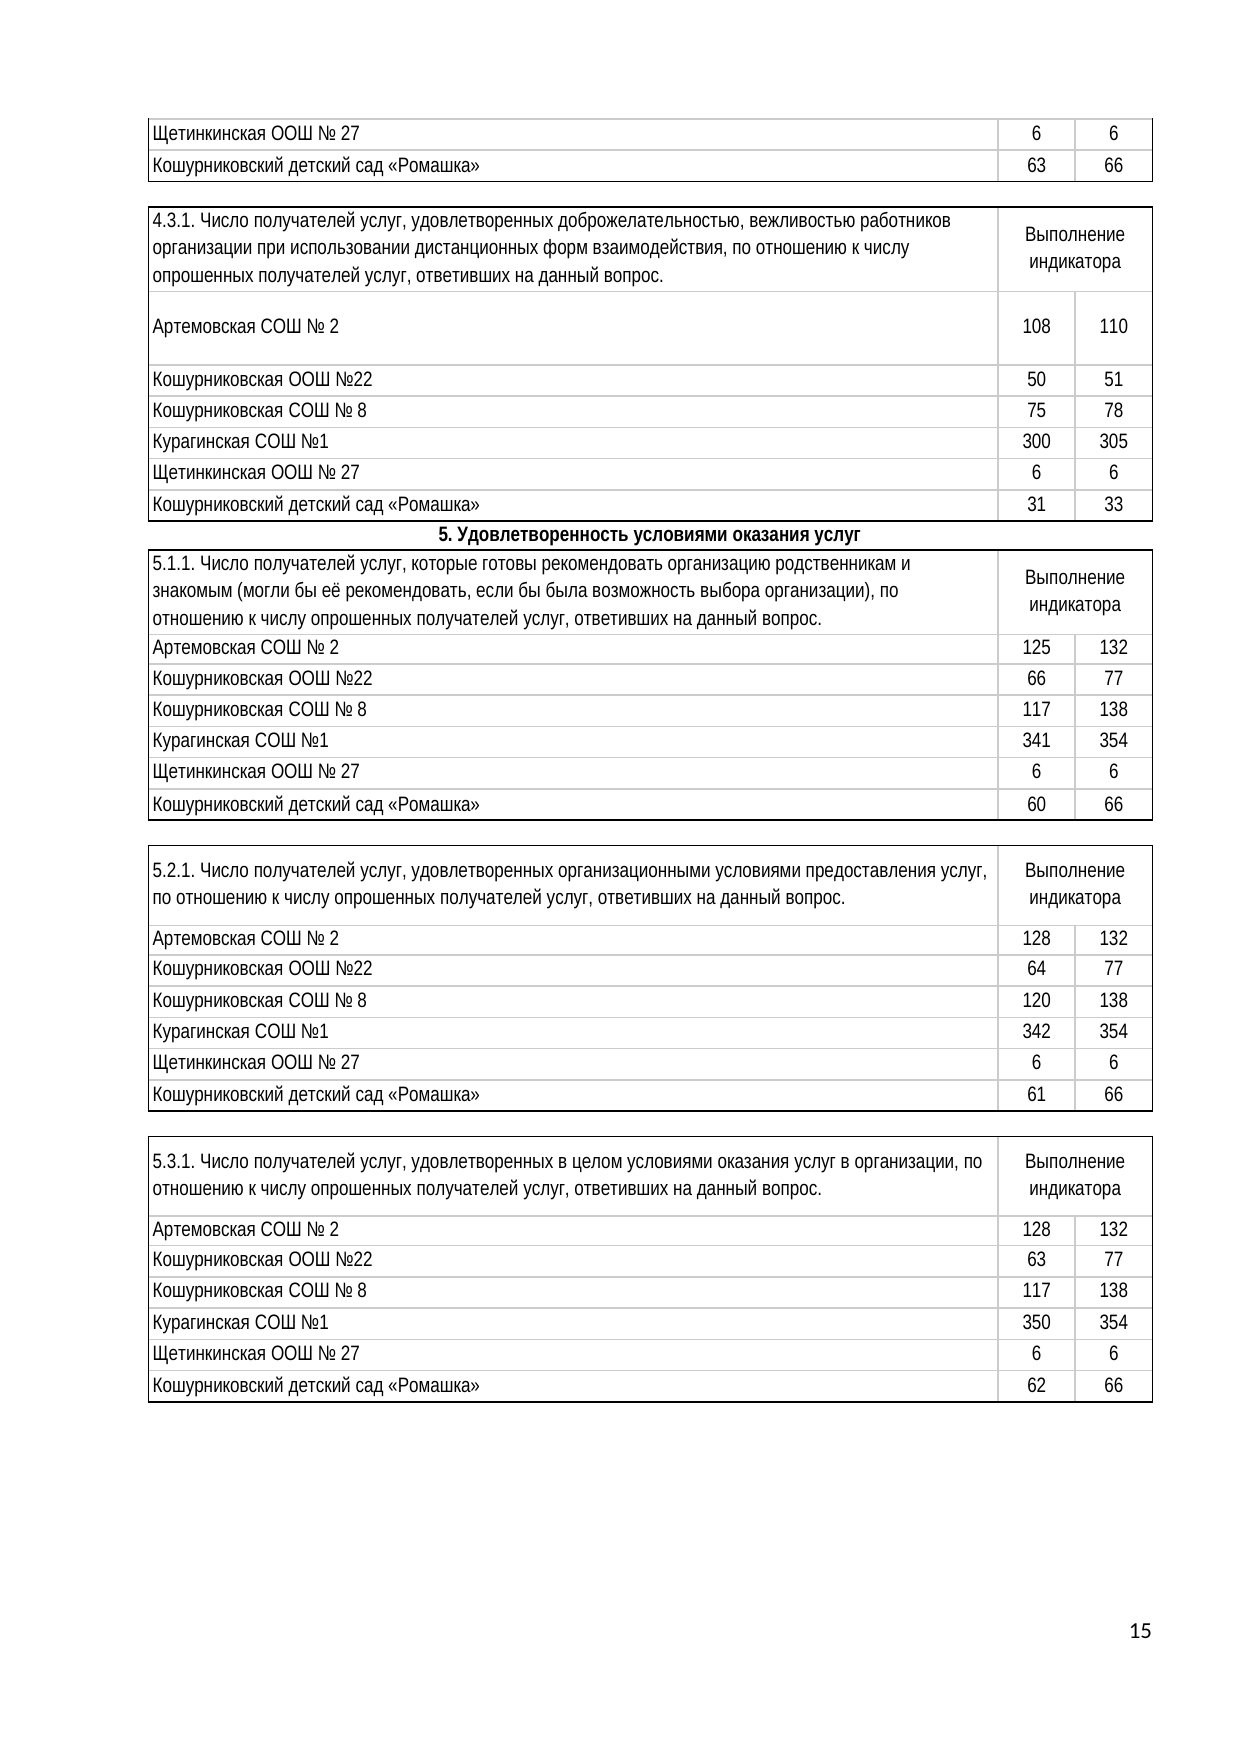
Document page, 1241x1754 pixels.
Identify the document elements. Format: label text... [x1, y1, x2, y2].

table_cell 66 [999, 665, 1074, 694]
table_cell [149, 987, 997, 1016]
table_cell 63 [999, 151, 1074, 181]
table_cell 62 [999, 1371, 1074, 1401]
table_cell 354 [1076, 1018, 1152, 1048]
table_header Выполнение индикатора [999, 1137, 1152, 1215]
table_cell 78 [1076, 397, 1152, 426]
table_cell [149, 1309, 997, 1338]
table_cell [149, 926, 997, 954]
table_cell 138 [1076, 1278, 1152, 1307]
table_cell 31 [999, 491, 1074, 520]
table_cell 132 [1076, 926, 1152, 954]
table_cell 77 [1076, 1246, 1152, 1276]
table_cell 132 [1076, 635, 1152, 663]
table_cell [149, 459, 997, 489]
table_cell 354 [1076, 727, 1152, 757]
table_cell [149, 635, 997, 663]
table_header 4.3.1. Число получателей услуг, удовлетворенных доброжелательностью, вежливостью работников организации при использовании дистанционных форм взаимодействия, по отношению к числу опрошенных получателей услуг, ответивших на данный вопрос. [149, 208, 997, 291]
table_cell [149, 1217, 997, 1245]
table_cell 342 [999, 1018, 1074, 1048]
table_cell 6 [1076, 758, 1152, 788]
table_cell 341 [999, 727, 1074, 757]
table_cell 50 [999, 366, 1074, 395]
table_cell 300 [999, 428, 1074, 458]
table_cell 6 [999, 1340, 1074, 1370]
table_cell [149, 1049, 997, 1079]
table_cell 110 [1076, 292, 1152, 364]
table_cell 6 [1076, 1340, 1152, 1370]
table_cell 117 [999, 1278, 1074, 1307]
table_cell 138 [1076, 696, 1152, 726]
table_cell 75 [999, 397, 1074, 426]
table_cell [149, 397, 997, 426]
text 5. Удовлетворенность условиями оказания услуг [148, 522, 1152, 546]
table_header 5.3.1. Число получателей услуг, удовлетворенных в целом условиями оказания услуг в организации, по отношению к числу опрошенных получателей услуг, ответивших на данный вопрос. [149, 1137, 997, 1215]
table_header Выполнение индикатора [999, 846, 1152, 924]
table_cell 6 [999, 758, 1074, 788]
table_cell 120 [999, 987, 1074, 1016]
table_header 5.1.1. Число получателей услуг, которые готовы рекомендовать организацию родственникам и знакомым (могли бы её рекомендовать, если бы была возможность выбора организации), по отношению к числу опрошенных получателей услуг, ответивших на данный вопрос. [149, 551, 997, 634]
table_cell [149, 366, 997, 395]
table_cell Кошурниковский детский сад «Ромашка» [149, 491, 997, 520]
table_cell 61 [999, 1081, 1074, 1110]
table_cell 125 [999, 635, 1074, 663]
table_cell [149, 292, 997, 364]
table_cell [149, 1246, 997, 1276]
table_header Выполнение индикатора [999, 551, 1152, 634]
table_cell 60 [999, 790, 1074, 819]
table_cell [149, 727, 997, 757]
table_cell 6 [1076, 120, 1152, 149]
table_cell 66 [1076, 1081, 1152, 1110]
table_cell 33 [1076, 491, 1152, 520]
table_cell 108 [999, 292, 1074, 364]
table_cell 132 [1076, 1217, 1152, 1245]
table_cell 6 [999, 459, 1074, 489]
table_cell 117 [999, 696, 1074, 726]
table_cell 66 [1076, 1371, 1152, 1401]
table_cell 128 [999, 926, 1074, 954]
table_cell [149, 120, 997, 149]
table_cell Кошурниковский детский сад «Ромашка» [149, 151, 997, 181]
table_cell 305 [1076, 428, 1152, 458]
table_cell 350 [999, 1309, 1074, 1338]
table_cell 138 [1076, 987, 1152, 1016]
table_cell 6 [999, 120, 1074, 149]
table_cell 77 [1076, 665, 1152, 694]
table_cell 354 [1076, 1309, 1152, 1338]
table_cell 6 [1076, 1049, 1152, 1079]
table_cell 6 [999, 1049, 1074, 1079]
table_cell 6 [1076, 459, 1152, 489]
table_cell 66 [1076, 790, 1152, 819]
table_header Выполнение индикатора [999, 208, 1152, 291]
table_cell [149, 758, 997, 788]
table_cell Кошурниковский детский сад «Ромашка» [149, 1371, 997, 1401]
table_cell [149, 665, 997, 694]
table_cell [149, 1340, 997, 1370]
table_cell 51 [1076, 366, 1152, 395]
table_cell [149, 1278, 997, 1307]
table_cell 77 [1076, 956, 1152, 985]
table_header 5.2.1. Число получателей услуг, удовлетворенных организационными условиями предоставления услуг, по отношению к числу опрошенных получателей услуг, ответивших на данный вопрос. [149, 846, 997, 924]
table_cell 63 [999, 1246, 1074, 1276]
table_cell Кошурниковский детский сад «Ромашка» [149, 1081, 997, 1110]
table_cell 66 [1076, 151, 1152, 181]
table_cell [149, 1018, 997, 1048]
table_cell [149, 956, 997, 985]
table_cell [149, 428, 997, 458]
table_cell [149, 696, 997, 726]
table_cell Кошурниковский детский сад «Ромашка» [149, 790, 997, 819]
table_cell 64 [999, 956, 1074, 985]
table_cell 128 [999, 1217, 1074, 1245]
